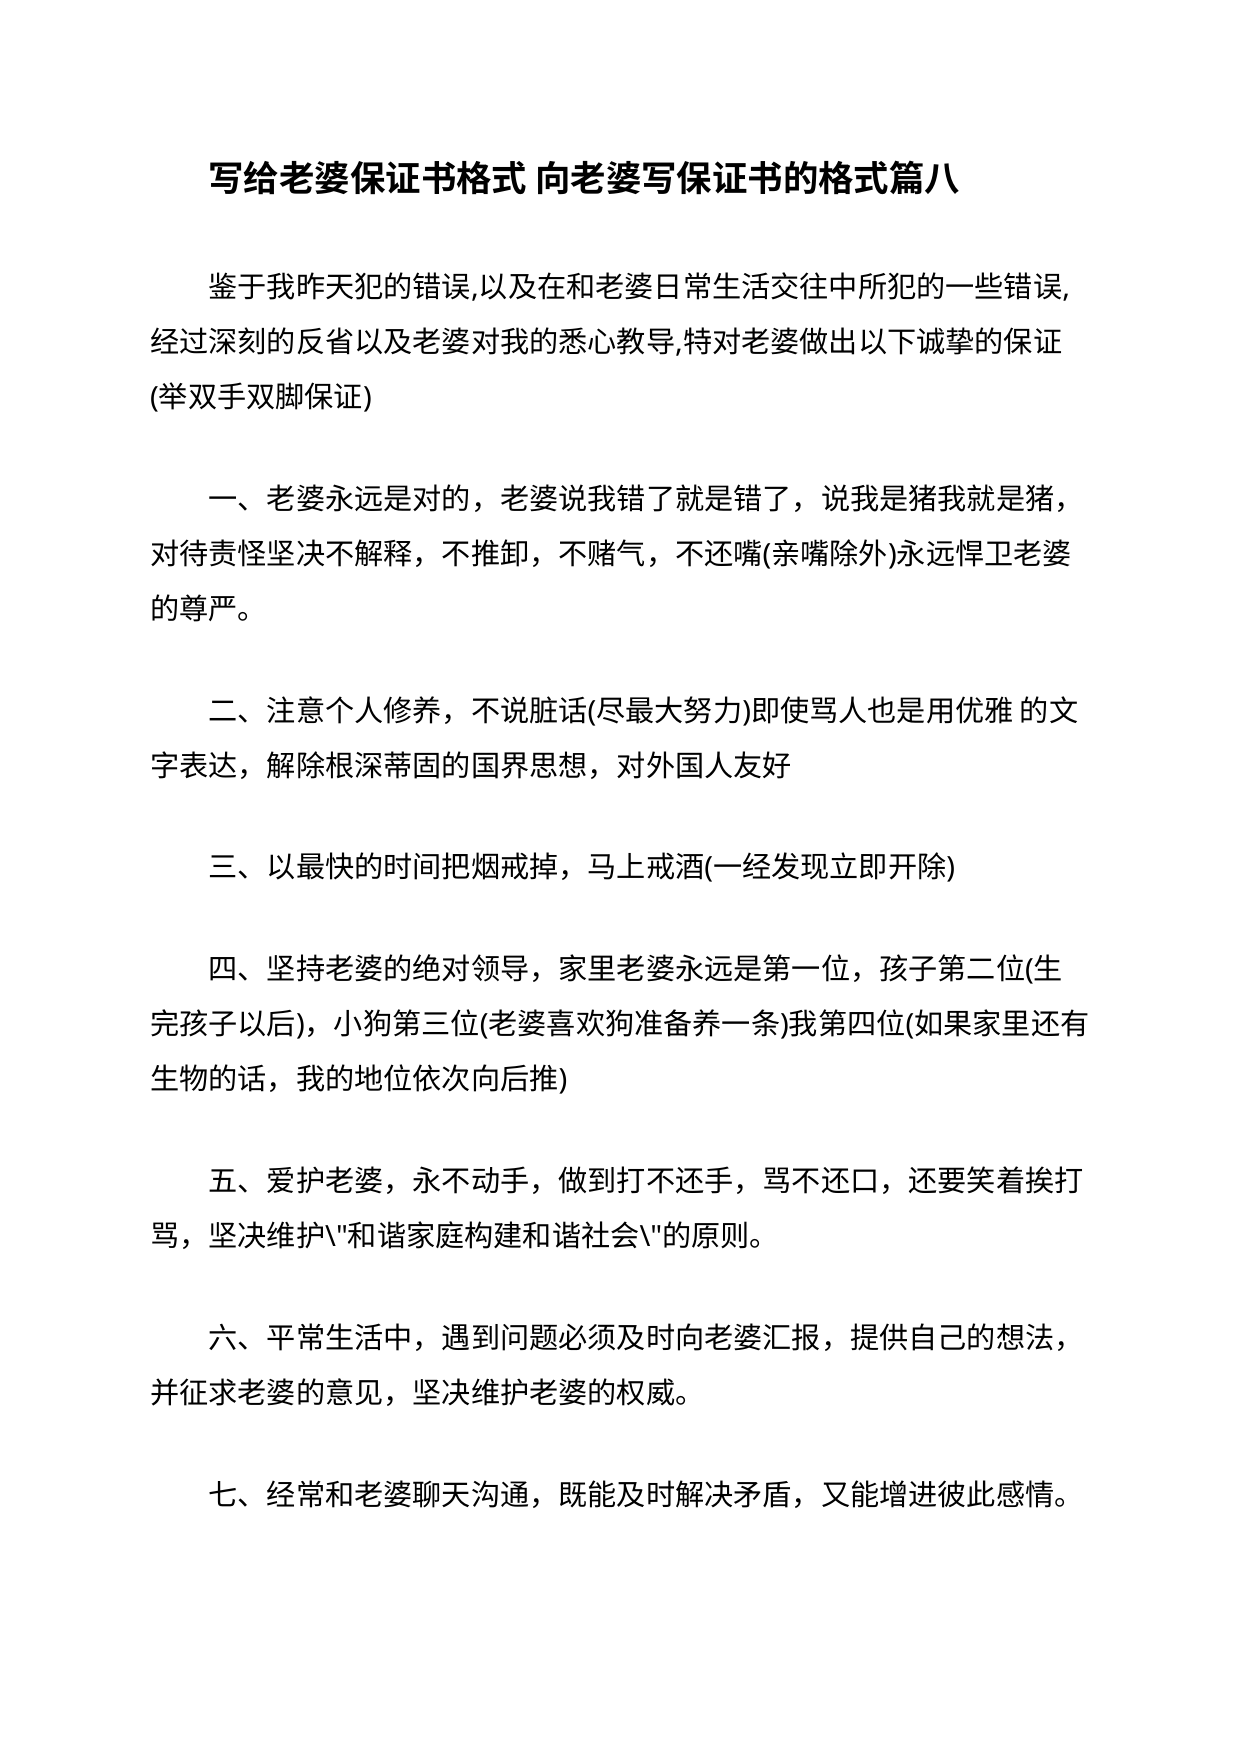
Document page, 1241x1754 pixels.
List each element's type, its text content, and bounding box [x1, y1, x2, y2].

text 写给老婆保证书格式 向老婆写保证书的格式篇八 [150, 150, 1090, 201]
text 四、坚持老婆的绝对领导，家里老婆永远是第一位，孩子第二位(生完孩子以后)，小狗第三位(老婆喜欢狗准备养一条)我第四位(如果家里还有生物的话，我的地位依次向后推) [150, 946, 1090, 1098]
text 七、经常和老婆聊天沟通，既能及时解决矛盾，又能增进彼此感情。 [150, 1471, 1090, 1514]
text 鉴于我昨天犯的错误,以及在和老婆日常生活交往中所犯的一些错误,经过深刻的反省以及老婆对我的悉心教导,特对老婆做出以下诚挚的保证(举双手双脚保证) [150, 263, 1090, 416]
text 三、以最快的时间把烟戒掉，马上戒酒(一经发现立即开除) [150, 844, 1090, 886]
text 五、爱护老婆，永不动手，做到打不还手，骂不还口，还要笑着挨打骂，坚决维护\"和谐家庭构建和谐社会\"的原则。 [150, 1158, 1090, 1255]
text 一、老婆永远是对的，老婆说我错了就是错了，说我是猪我就是猪， 对待责怪坚决不解释，不推卸，不赌气，不还嘴(亲嘴除外)永远悍卫老婆的尊严。 [150, 475, 1090, 628]
text 六、平常生活中，遇到问题必须及时向老婆汇报，提供自己的想法，并征求老婆的意见，坚决维护老婆的权威。 [150, 1315, 1090, 1412]
text 二、注意个人修养，不说脏话(尽最大努力)即使骂人也是用优雅 的文字表达，解除根深蒂固的国界思想，对外国人友好 [150, 687, 1090, 784]
